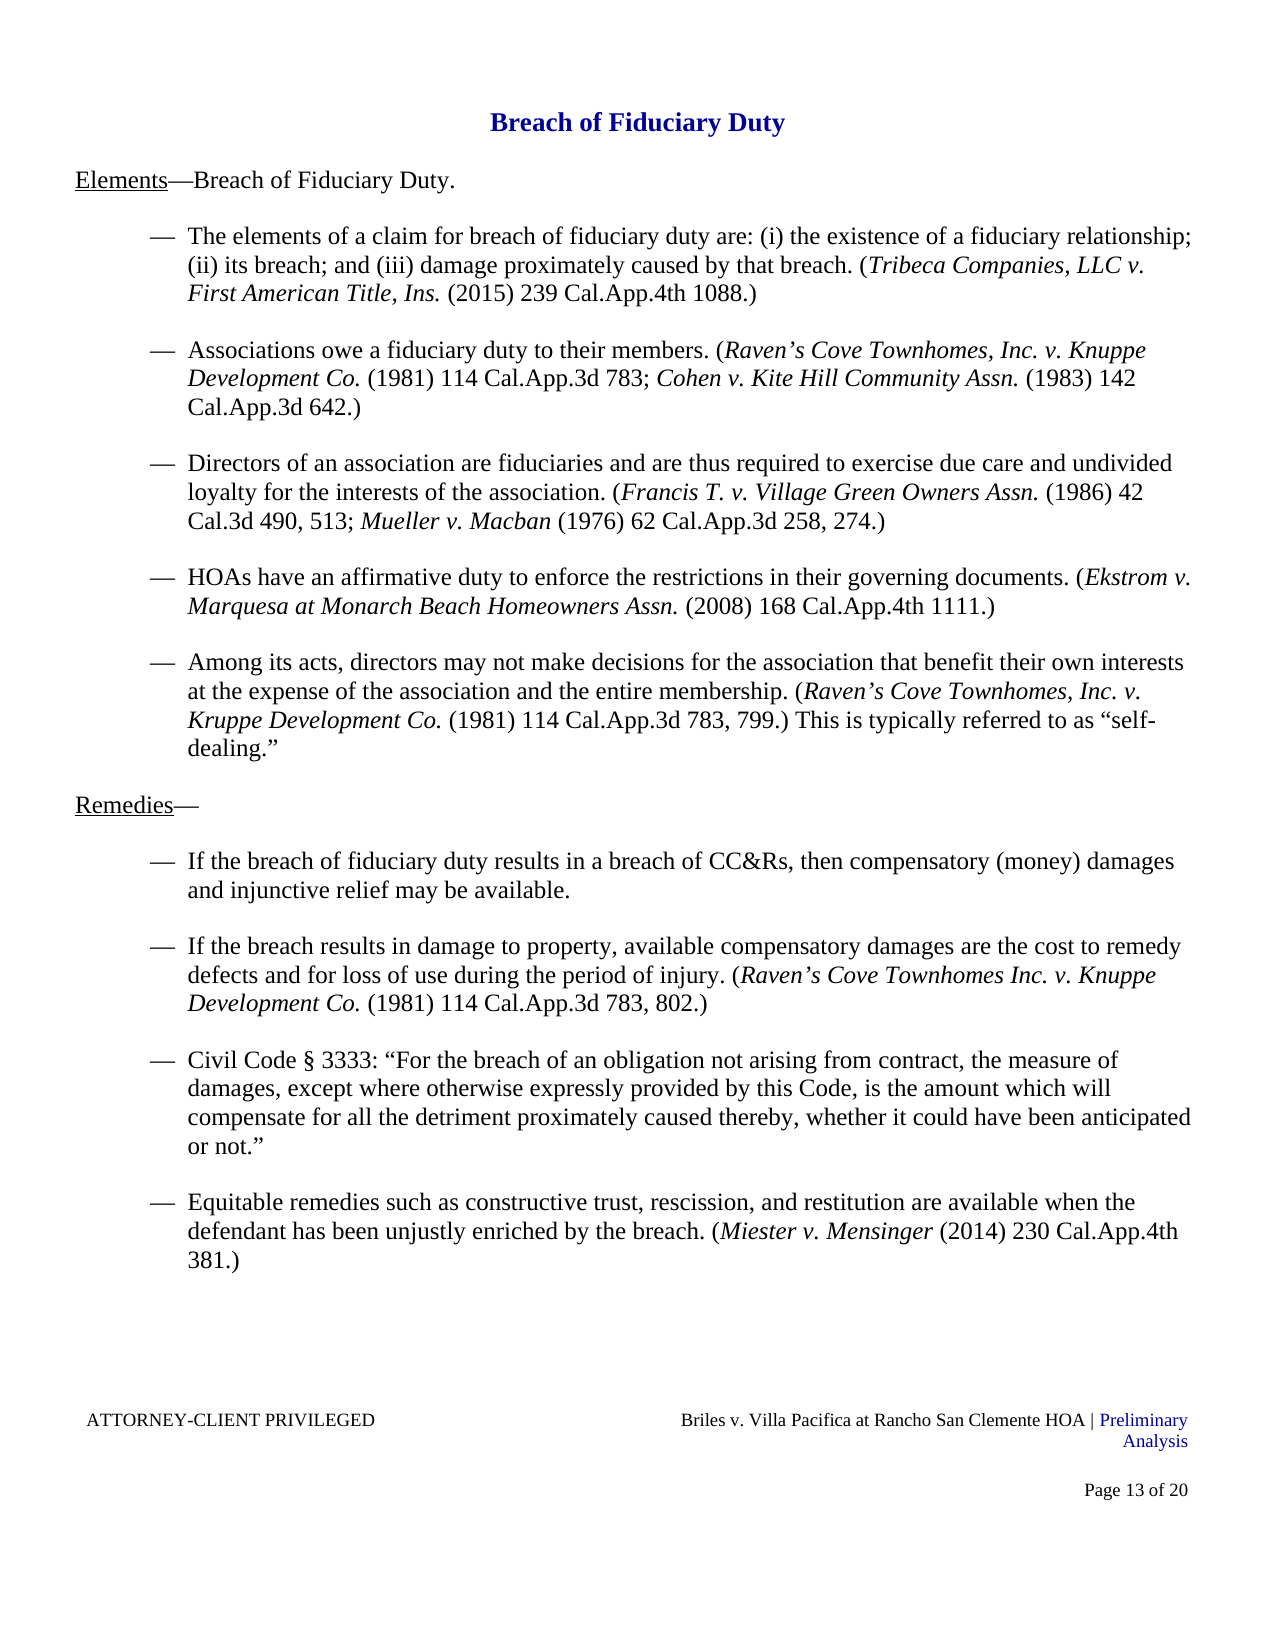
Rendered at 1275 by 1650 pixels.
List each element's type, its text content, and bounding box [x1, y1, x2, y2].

text — Civil Code § 3333: “For the breach of an obligation not arising from contract, the measure of damages, except where otherwise expressly provided by this Code, is the amount which will compensate for all the detriment proximately caused thereby, whether it could have been anticipated or not.” [150, 1045, 1200, 1160]
text Elements—Breach of Fiduciary Duty. [75, 165, 1200, 193]
text — Among its acts, directors may not make decisions for the association that benefit their own interests at the expense of the association and the entire membership. (Raven’s Cove Townhomes, Inc. v. Kruppe Development Co. (1981) 114 Cal.App.3d 783, 799.) This is typically referred to as “self-dealing.” [150, 647, 1200, 762]
text — Equitable remedies such as constructive trust, rescission, and restitution are available when the defendant has been unjustly enriched by the breach. (Miester v. Mensinger (2014) 230 Cal.App.4th 381.) [150, 1187, 1200, 1273]
subtitle Breach of Fiduciary Duty [75, 75, 1200, 137]
text Remedies— [75, 790, 1200, 818]
text — HOAs have an affirmative duty to enforce the restrictions in their governing documents. (Ekstrom v. Marquesa at Monarch Beach Homeowners Assn. (2008) 168 Cal.App.4th 1111.) [150, 562, 1200, 620]
text — If the breach results in damage to property, available compensatory damages are the cost to remedy defects and for loss of use during the period of injury. (Raven’s Cove Townhomes Inc. v. Knuppe Development Co. (1981) 114 Cal.App.3d 783, 802.) [150, 931, 1200, 1017]
text — Directors of an association are fiduciaries and are thus required to exercise due care and undivided loyalty for the interests of the association. (Francis T. v. Village Green Owners Assn. (1986) 42 Cal.3d 490, 513; Mueller v. Macban (1976) 62 Cal.App.3d 258, 274.) [150, 448, 1200, 535]
text — Associations owe a fiduciary duty to their members. (Raven’s Cove Townhomes, Inc. v. Knuppe Development Co. (1981) 114 Cal.App.3d 783; Cohen v. Kite Hill Community Assn. (1983) 142 Cal.App.3d 642.) [150, 335, 1200, 421]
text — The elements of a claim for breach of fiduciary duty are: (i) the existence of a fiduciary relationship; (ii) its breach; and (iii) damage proximately caused by that breach. (Tribeca Companies, LLC v. First American Title, Ins. (2015) 239 Cal.App.4th 1088.) [150, 221, 1200, 307]
text — If the breach of fiduciary duty results in a breach of CC&Rs, then compensatory (money) damages and injunctive relief may be available. [150, 846, 1200, 903]
